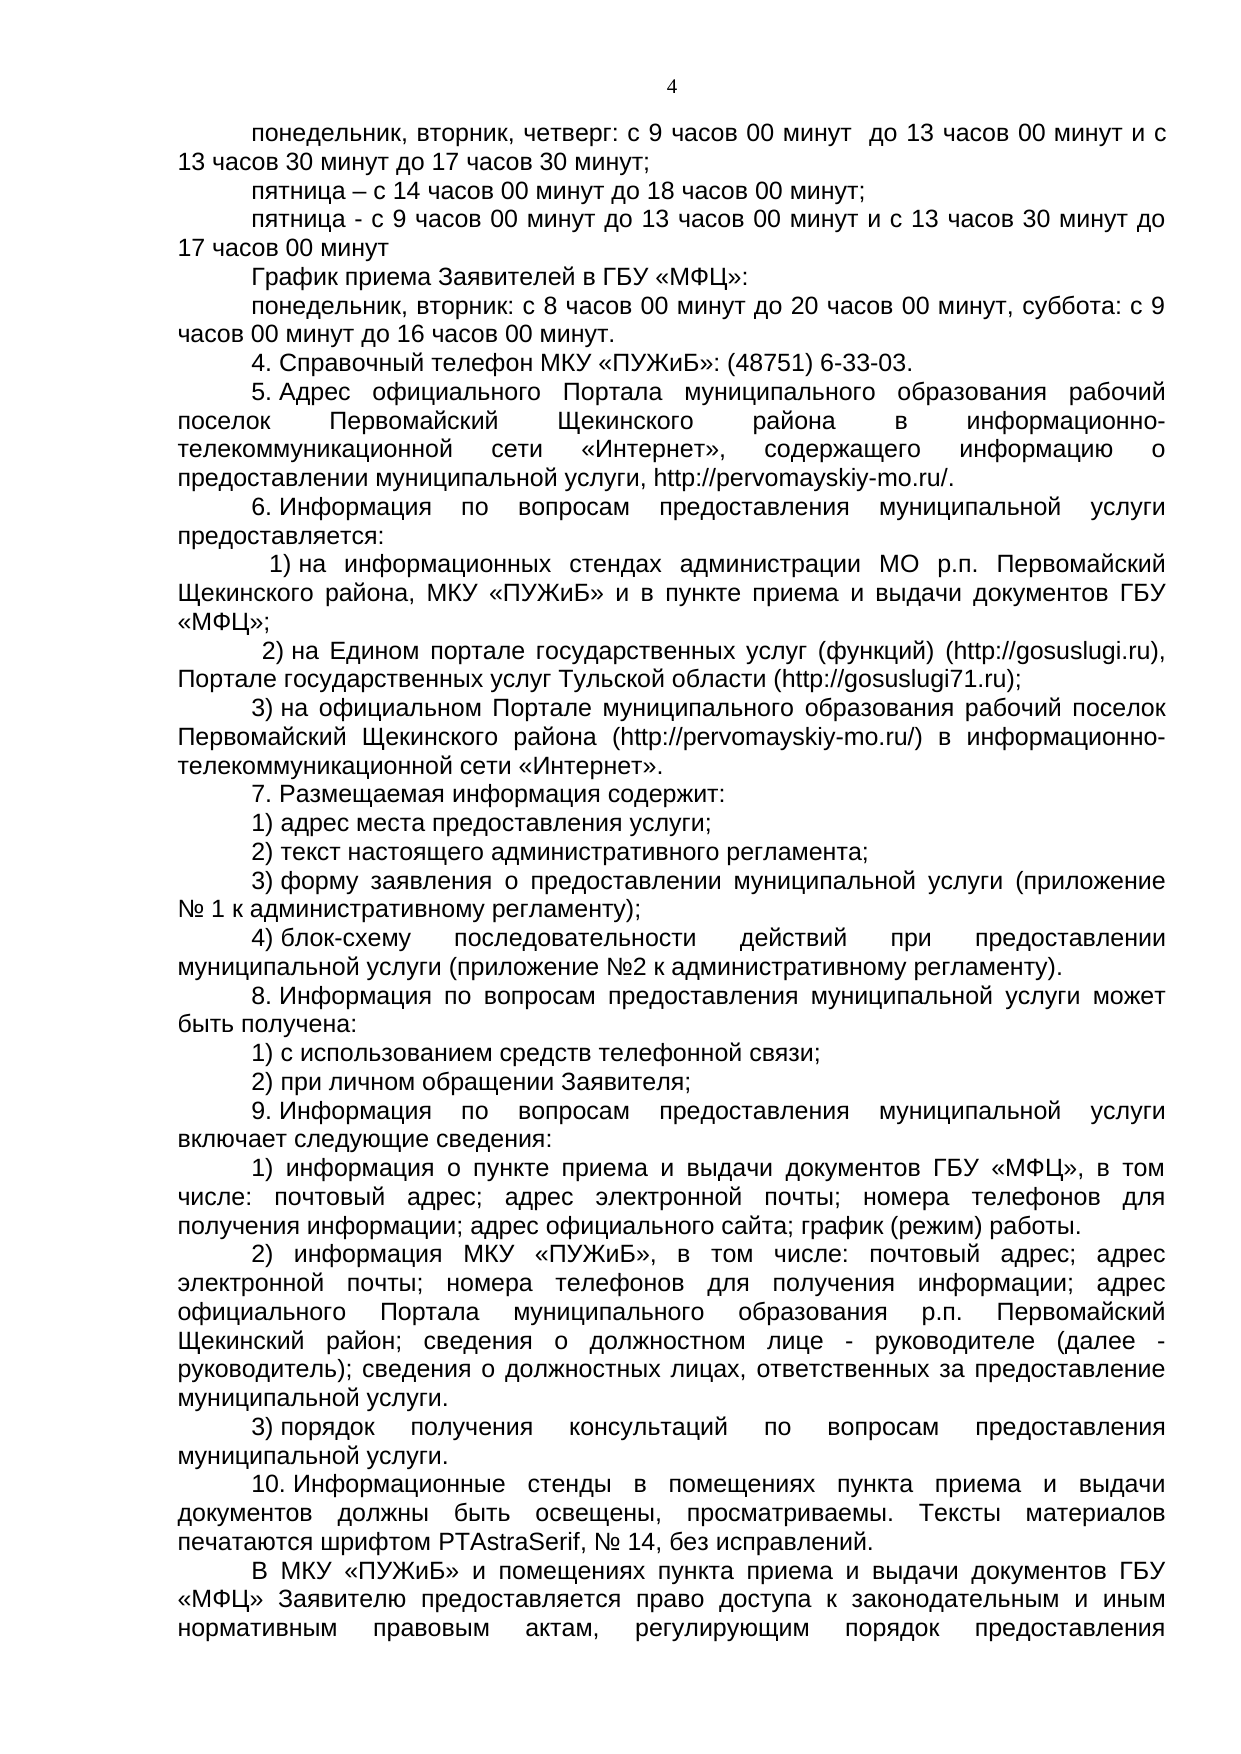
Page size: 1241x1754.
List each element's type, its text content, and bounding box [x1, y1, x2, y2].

text 2) на Едином портале государственных услуг (функций) (http://gosuslugi.ru), Портале государственных услуг Тульской области (http://gosuslugi71.ru); [177, 636, 1167, 693]
text 1) адрес места предоставления услуги; [177, 808, 1167, 837]
text понедельник, вторник, четверг: с 9 часов 00 минут до 13 часов 00 минут и с 13 часов 30 минут до 17 часов 30 минут; [177, 118, 1167, 176]
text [177, 1556, 1167, 1642]
text 2) текст настоящего административного регламента; [177, 837, 1167, 866]
text График приема Заявителей в ГБУ «МФЦ»: [177, 262, 1167, 291]
text 7. Размещаемая информация содержит: [177, 779, 1167, 808]
text 9. Информация по вопросам предоставления муниципальной услуги включает следующие сведения: [177, 1096, 1167, 1153]
text 1) информация о пункте приема и выдачи документов ГБУ «МФЦ», в том числе: почтовый адрес; адрес электронной почты; номера телефонов для получения информации; адрес официального сайта; график (режим) работы. [177, 1153, 1167, 1239]
text 4) блок-схему последовательности действий при предоставлении муниципальной услуги (приложение №2 к административному регламенту). [177, 923, 1167, 981]
text 1) на информационных стендах администрации МО р.п. Первомайский Щекинского района, МКУ «ПУЖиБ» и в пункте приема и выдачи документов ГБУ «МФЦ»; [177, 549, 1167, 636]
text 10. Информационные стенды в помещениях пункта приема и выдачи документов должны быть освещены, просматриваемы. Тексты материалов печатаются шрифтом PTAstraSerif, № 14, без исправлений. [177, 1469, 1167, 1556]
text пятница – с 14 часов 00 минут до 18 часов 00 минут; [177, 176, 1167, 204]
text 2) при личном обращении Заявителя; [177, 1067, 1167, 1096]
text 8. Информация по вопросам предоставления муниципальной услуги может быть получена: [177, 981, 1167, 1038]
text пятница - с 9 часов 00 минут до 13 часов 00 минут и с 13 часов 30 минут до 17 часов 00 минут [177, 204, 1167, 262]
text 5. Адрес официального Портала муниципального образования рабочий поселок Первомайский Щекинского района в информационно-телекоммуникационной сети «Интернет», содержащего информацию о предоставлении муниципальной услуги, http://pervomayskiy-mo.ru/. [177, 377, 1167, 492]
text понедельник, вторник: с 8 часов 00 минут до 20 часов 00 минут, суббота: с 9 часов 00 минут до 16 часов 00 минут. [177, 291, 1167, 348]
text 3) форму заявления о предоставлении муниципальной услуги (приложение № 1 к административному регламенту); [177, 866, 1167, 923]
text 1) с использованием средств телефонной связи; [177, 1038, 1167, 1067]
text 3) порядок получения консультаций по вопросам предоставления муниципальной услуги. [177, 1412, 1167, 1469]
text 2) информация МКУ «ПУЖиБ», в том числе: почтовый адрес; адрес электронной почты; номера телефонов для получения информации; адрес официального Портала муниципального образования р.п. Первомайский Щекинский район; сведения о должностном лице - руководителе (далее - руководитель); сведения о должностных лицах, ответственных за предоставление муниципальной услуги. [177, 1239, 1167, 1412]
text 6. Информация по вопросам предоставления муниципальной услуги предоставляется: [177, 492, 1167, 549]
text 3) на официальном Портале муниципального образования рабочий поселок Первомайский Щекинского района (http://pervomayskiy-mo.ru/) в информационно-телекоммуникационной сети «Интернет». [177, 693, 1167, 779]
text 4. Справочный телефон МКУ «ПУЖиБ»: (48751) 6-33-03. [177, 348, 1167, 377]
